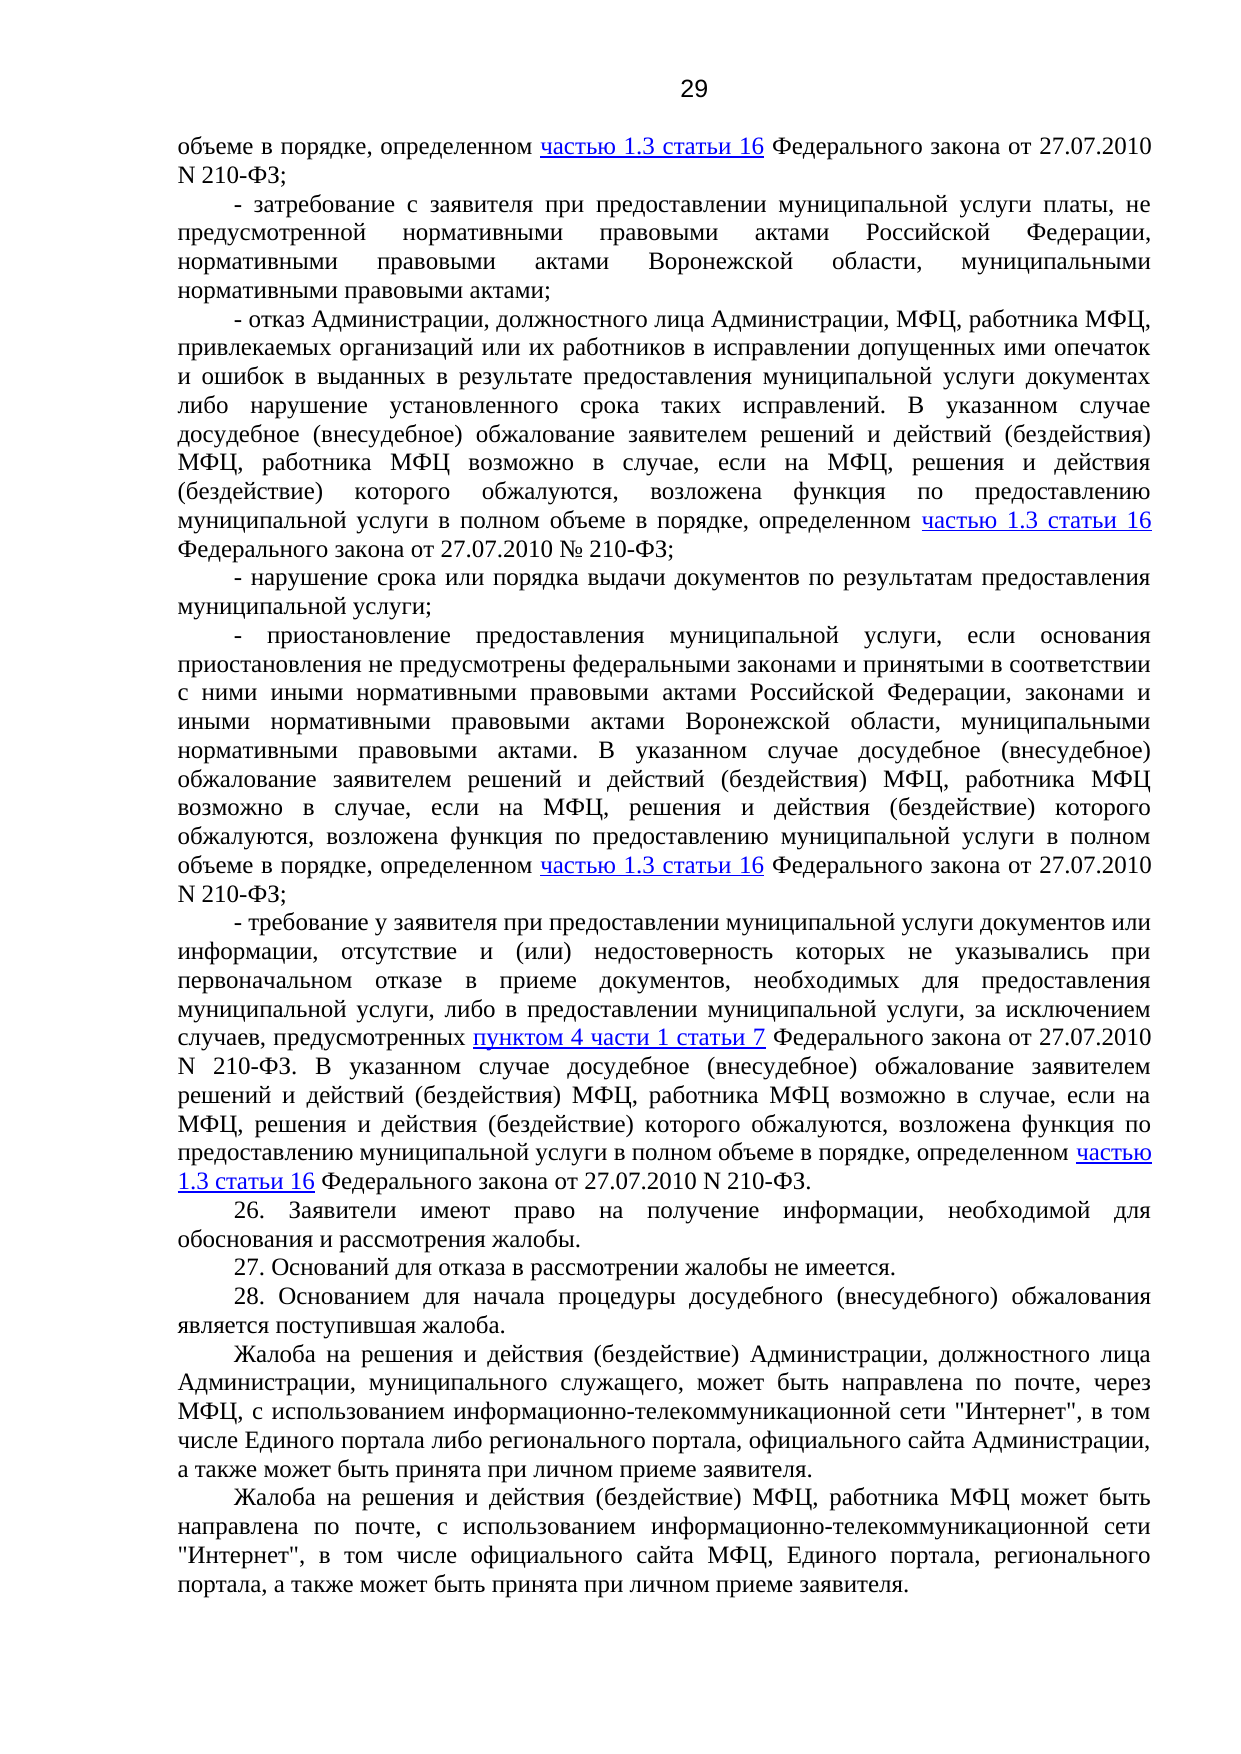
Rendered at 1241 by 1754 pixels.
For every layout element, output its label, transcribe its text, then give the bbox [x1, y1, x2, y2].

text - затребование с заявителя при предоставлении муниципальной услуги платы, не предусмотренной нормативными правовыми актами Российской Федерации, нормативными правовыми актами Воронежской области, муниципальными нормативными правовыми актами; [177, 189, 1152, 304]
text - требование у заявителя при предоставлении муниципальной услуги документов или информации, отсутствие и (или) недостоверность которых не указывались при первоначальном отказе в приеме документов, необходимых для предоставления муниципальной услуги, либо в предоставлении муниципальной услуги, за исключением случаев, предусмотренных пунктом 4 части 1 статьи 7 Федерального закона от 27.07.2010 N 210-ФЗ. В указанном случае досудебное (внесудебное) обжалование заявителем решений и действий (бездействия) МФЦ, работника МФЦ возможно в случае, если на МФЦ, решения и действия (бездействие) которого обжалуются, возложена функция по предоставлению муниципальной услуги в полном объеме в порядке, определенном частью 1.3 статьи 16 Федерального закона от 27.07.2010 N 210-ФЗ. [177, 907, 1152, 1195]
text 28. Основанием для начала процедуры досудебного (внесудебного) обжалования является поступившая жалоба. [177, 1281, 1152, 1339]
text 27. Оснований для отказа в рассмотрении жалобы не имеется. [177, 1252, 1152, 1281]
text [177, 131, 1152, 189]
text - отказ Администрации, должностного лица Администрации, МФЦ, работника МФЦ, привлекаемых организаций или их работников в исправлении допущенных ими опечаток и ошибок в выданных в результате предоставления муниципальной услуги документах либо нарушение установленного срока таких исправлений. В указанном случае досудебное (внесудебное) обжалование заявителем решений и действий (бездействия) МФЦ, работника МФЦ возможно в случае, если на МФЦ, решения и действия (бездействие) которого обжалуются, возложена функция по предоставлению муниципальной услуги в полном объеме в порядке, определенном частью 1.3 статьи 16 Федерального закона от 27.07.2010 № 210-ФЗ; [177, 304, 1152, 562]
text Жалоба на решения и действия (бездействие) МФЦ, работника МФЦ может быть направлена по почте, с использованием информационно-телекоммуникационной сети "Интернет", в том числе официального сайта МФЦ, Единого портала, регионального портала, а также может быть принята при личном приеме заявителя. [177, 1482, 1152, 1597]
text - нарушение срока или порядка выдачи документов по результатам предоставления муниципальной услуги; [177, 562, 1152, 620]
text - приостановление предоставления муниципальной услуги, если основания приостановления не предусмотрены федеральными законами и принятыми в соответствии с ними иными нормативными правовыми актами Российской Федерации, законами и иными нормативными правовыми актами Воронежской области, муниципальными нормативными правовыми актами. В указанном случае досудебное (внесудебное) обжалование заявителем решений и действий (бездействия) МФЦ, работника МФЦ возможно в случае, если на МФЦ, решения и действия (бездействие) которого обжалуются, возложена функция по предоставлению муниципальной услуги в полном объеме в порядке, определенном частью 1.3 статьи 16 Федерального закона от 27.07.2010 N 210-ФЗ; [177, 620, 1152, 907]
text 26. Заявители имеют право на получение информации, необходимой для обоснования и рассмотрения жалобы. [177, 1195, 1152, 1252]
text Жалоба на решения и действия (бездействие) Администрации, должностного лица Администрации, муниципального служащего, может быть направлена по почте, через МФЦ, с использованием информационно-телекоммуникационной сети "Интернет", в том числе Единого портала либо регионального портала, официального сайта Администрации, а также может быть принята при личном приеме заявителя. [177, 1339, 1152, 1482]
